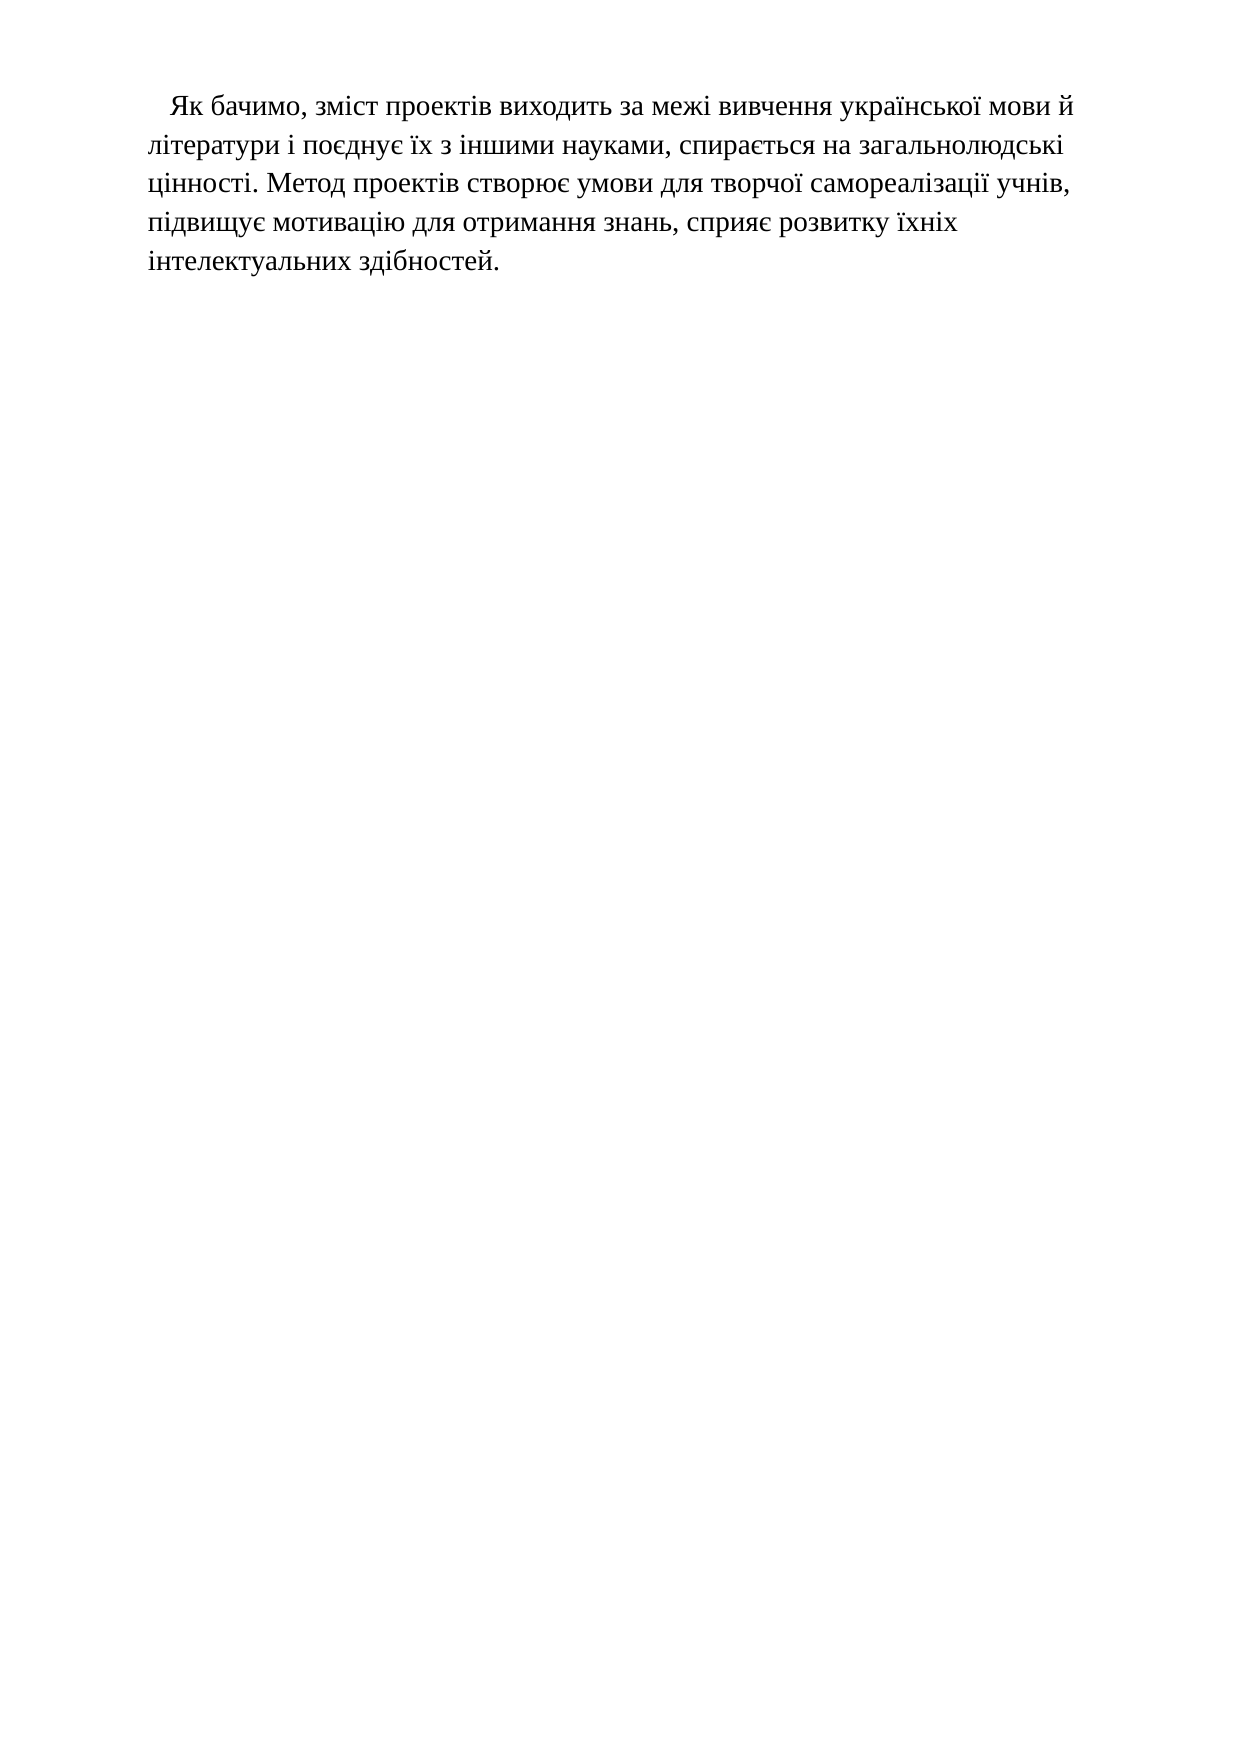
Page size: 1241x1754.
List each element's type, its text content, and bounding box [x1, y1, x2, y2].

text Як бачимо, зміст проектів виходить за межі вивчення української мови й літератури і поєднує їх з іншими науками, спирається на загальнолюдські цінності. Метод проектів створює умови для творчої самореалізації учнів, підвищує мотивацію для отримання знань, сприяє розвитку їхніх інтелектуальних здібностей. [148, 88, 1152, 276]
